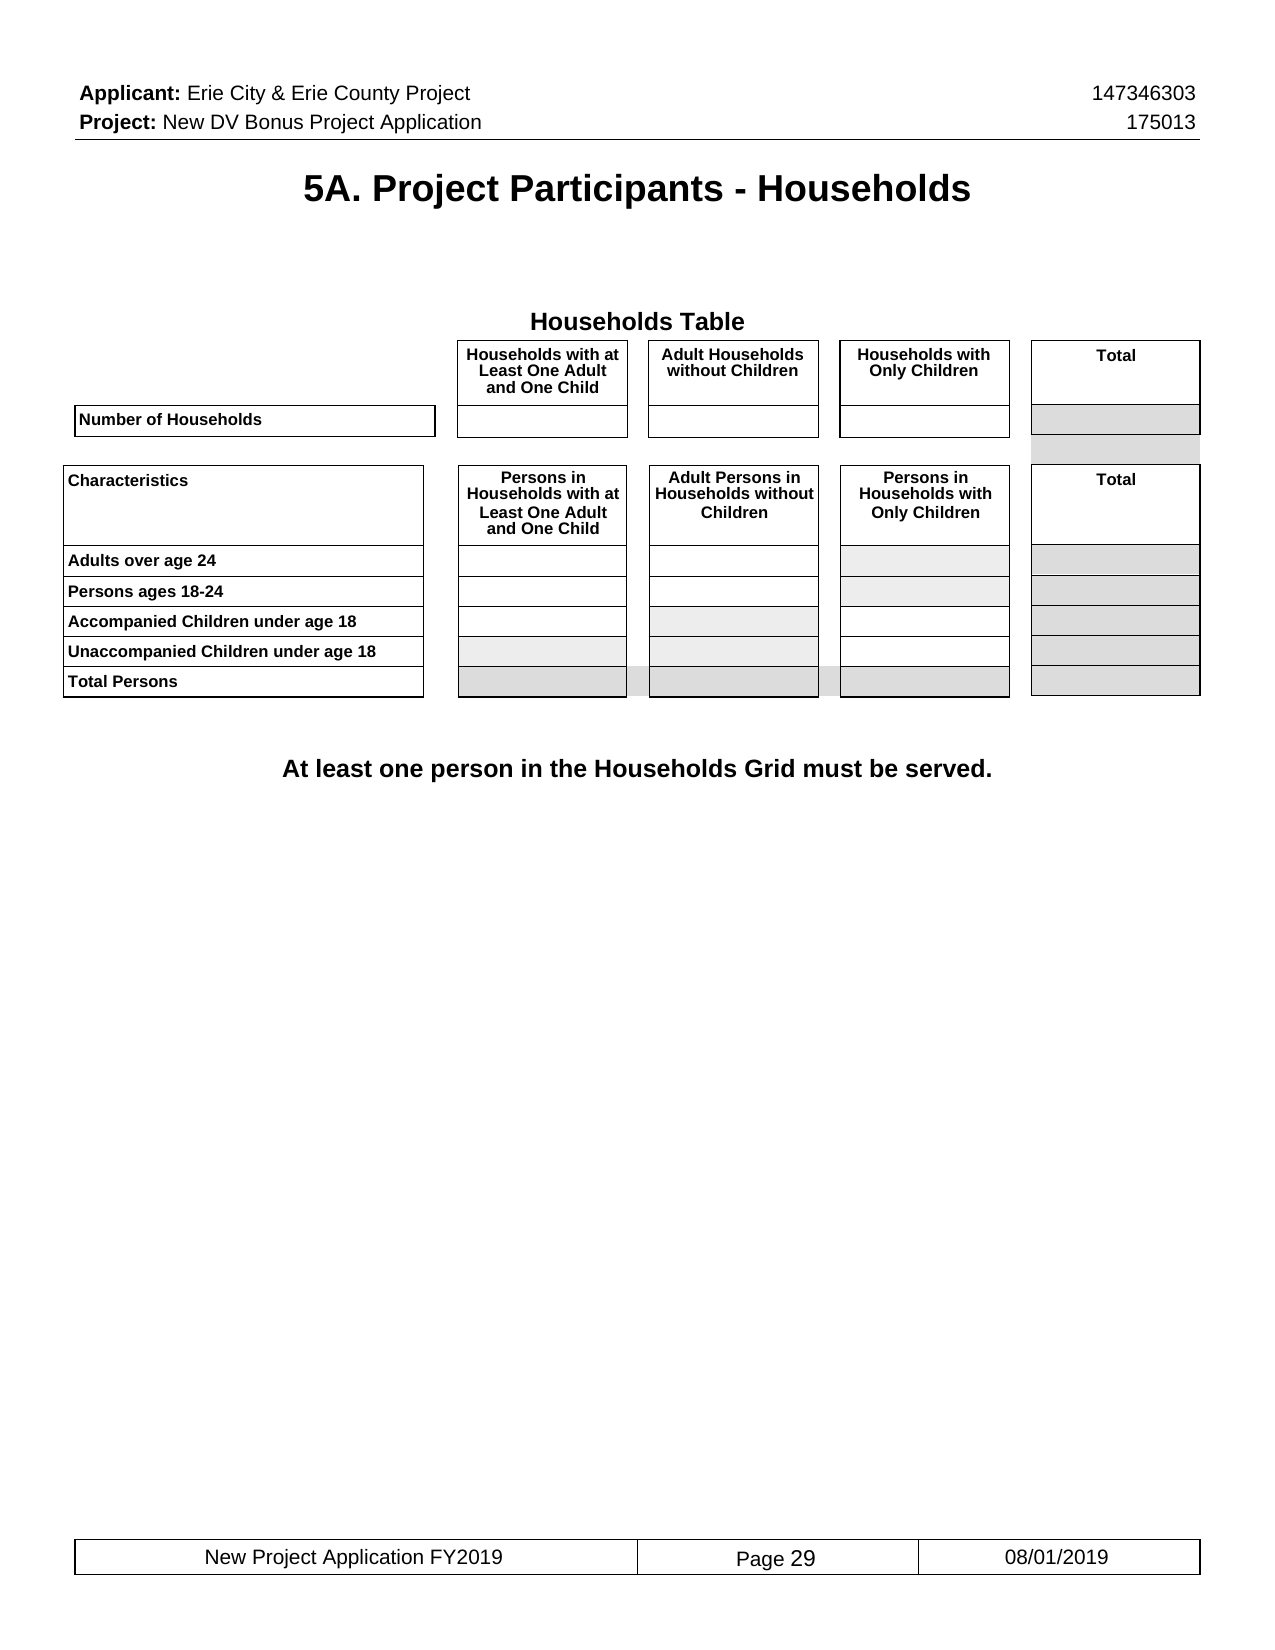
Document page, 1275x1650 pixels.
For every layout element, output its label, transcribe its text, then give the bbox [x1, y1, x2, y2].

subtitle 5A. Project Participants - Households [198, 166, 1077, 209]
text Households Table [198, 307, 1077, 336]
text At least one person in the Households Grid must be served. [198, 754, 1077, 783]
